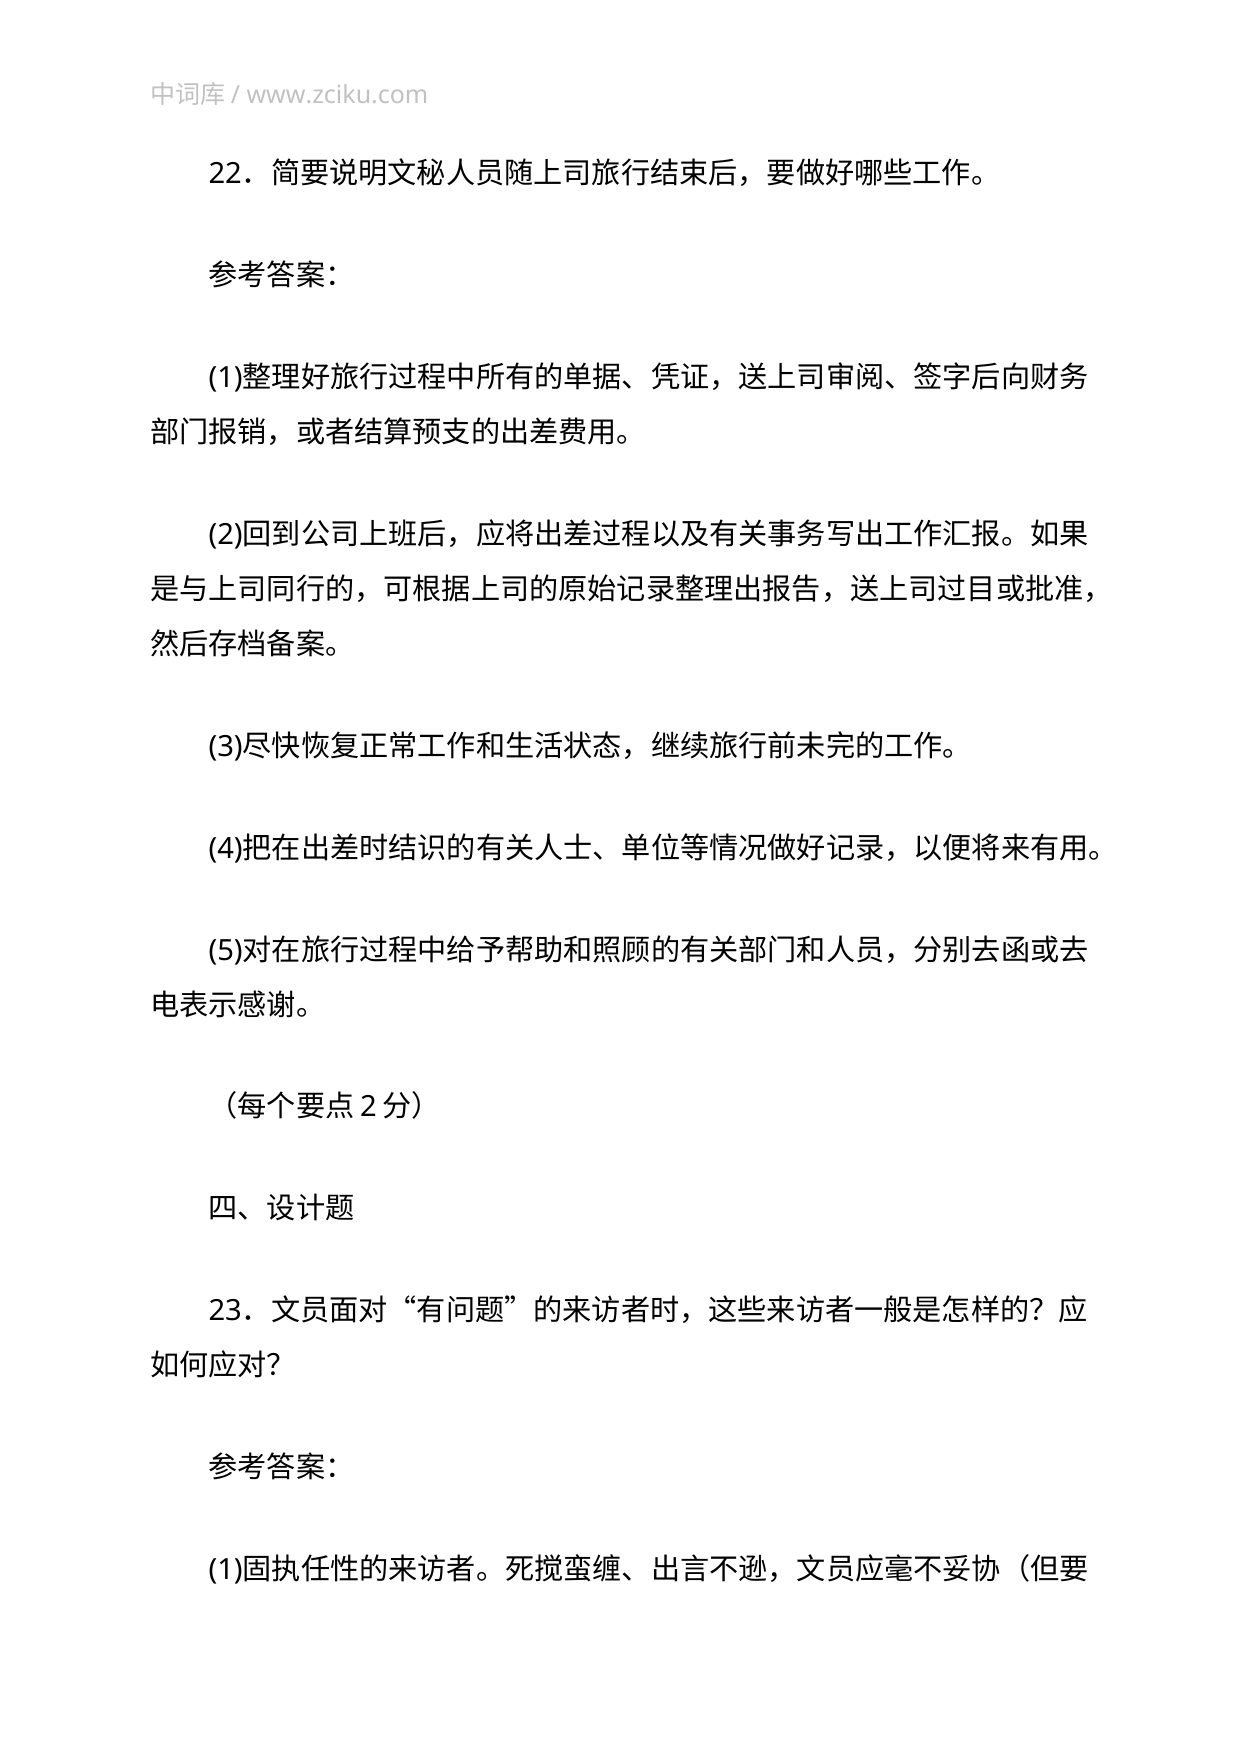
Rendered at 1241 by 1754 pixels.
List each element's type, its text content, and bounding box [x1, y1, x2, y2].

text (2)回到公司上班后，应将出差过程以及有关事务写出工作汇报。如果是与上司同行的，可根据上司的原始记录整理出报告，送上司过目或批准，然后存档备案。 [150, 511, 1090, 663]
text （每个要点2分） [150, 1083, 1090, 1125]
text 22．简要说明文秘人员随上司旅行结束后，要做好哪些工作。 [150, 150, 1090, 192]
text (3)尽快恢复正常工作和生活状态，继续旅行前未完的工作。 [150, 722, 1090, 764]
text 参考答案： [150, 1443, 1090, 1486]
text 四、设计题 [150, 1185, 1090, 1227]
text 23．文员面对“有问题”的来访者时，这些来访者一般是怎样的？应如何应对？ [150, 1287, 1090, 1384]
text (4)把在出差时结识的有关人士、单位等情况做好记录，以便将来有用。 [150, 824, 1090, 867]
text (1)整理好旅行过程中所有的单据、凭证，送上司审阅、签字后向财务部门报销，或者结算预支的出差费用。 [150, 354, 1090, 451]
text (5)对在旅行过程中给予帮助和照顾的有关部门和人员，分别去函或去电表示感谢。 [150, 926, 1090, 1023]
text 参考答案： [150, 252, 1090, 294]
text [150, 1545, 1090, 1588]
